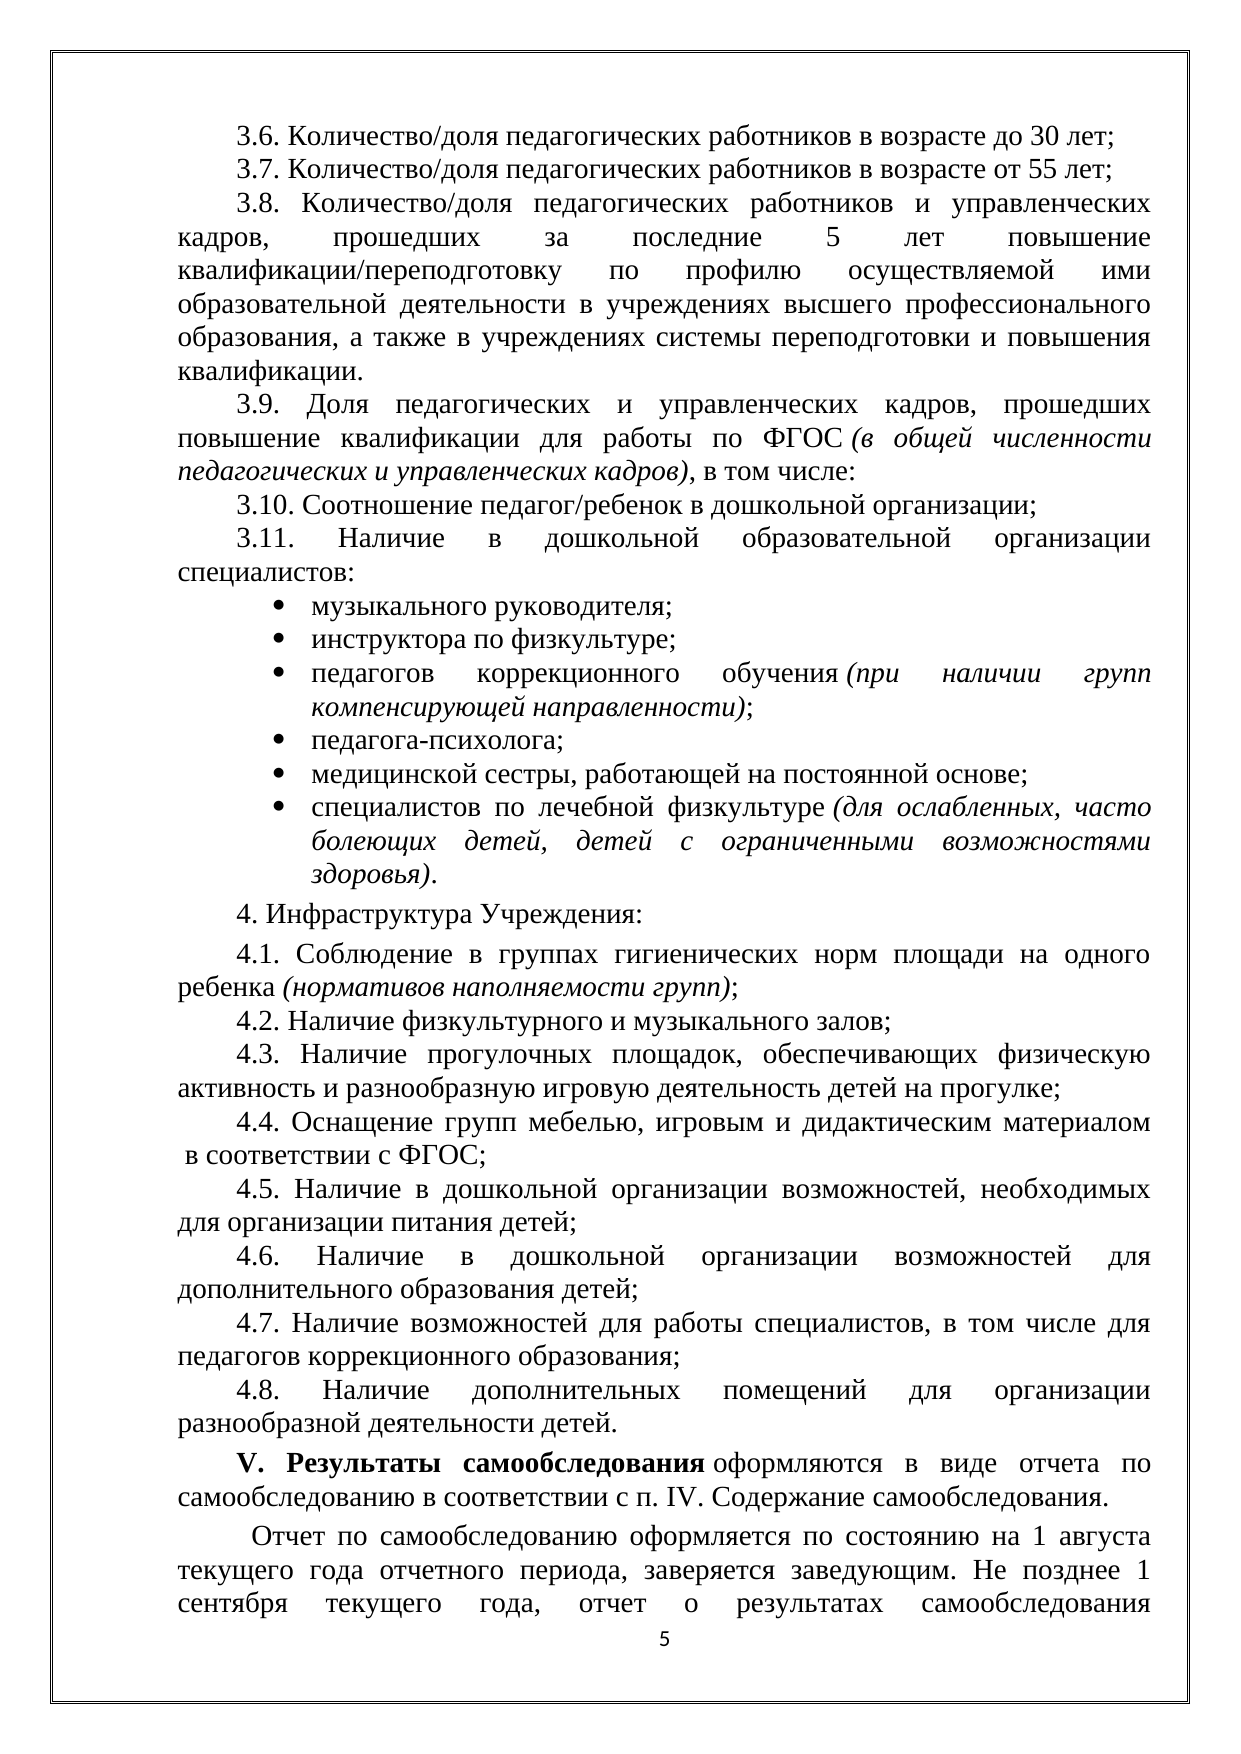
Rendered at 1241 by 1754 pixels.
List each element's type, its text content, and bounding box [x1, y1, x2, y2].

text 3.11. Наличие в дошкольной образовательной организации специалистов: [177, 521, 1152, 588]
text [177, 1518, 1152, 1619]
list медицинской сестры, работающей на постоянной основе; [274, 756, 1152, 789]
text 4.6. Наличие в дошкольной организации возможностей для дополнительного образования детей; [177, 1238, 1152, 1305]
text 4.5. Наличие в дошкольной организации возможностей, необходимых для организации питания детей; [177, 1171, 1152, 1238]
text 4.2. Наличие физкультурного и музыкального залов; [177, 1003, 1152, 1037]
list музыкального руководителя; [274, 588, 1152, 621]
text 4.1. Соблюдение в группах гигиенических норм площади на одного ребенка (нормативов наполняемости групп); [177, 936, 1152, 1003]
text 4.8. Наличие дополнительных помещений для организации разнообразной деятельности детей. [177, 1372, 1152, 1439]
list педагога-психолога; [274, 722, 1152, 756]
text 4.4. Оснащение групп мебелью, игровым и дидактическим материалом в соответствии с ФГОС; [177, 1104, 1152, 1171]
list инструктора по физкультуре; [274, 621, 1152, 655]
list специалистов по лечебной физкультуре (для ослабленных, часто болеющих детей, детей с ограниченными возможностями здоровья). [274, 789, 1152, 890]
text 3.7. Количество/доля педагогических работников в возрасте от 55 лет; [177, 152, 1152, 185]
text 4.3. Наличие прогулочных площадок, обеспечивающих физическую активность и разнообразную игровую деятельность детей на прогулке; [177, 1037, 1152, 1104]
text 3.6. Количество/доля педагогических работников в возрасте до 30 лет; [177, 118, 1152, 152]
text 3.8. Количество/доля педагогических работников и управленческих кадров, прошедших за последние 5 лет повышение квалификации/переподготовку по профилю осуществляемой ими образовательной деятельности в учреждениях высшего профессионального образования, а также в учреждениях системы переподготовки и повышения квалификации. [177, 185, 1152, 386]
text 4.7. Наличие возможностей для работы специалистов, в том числе для педагогов коррекционного образования; [177, 1305, 1152, 1372]
text 3.9. Доля педагогических и управленческих кадров, прошедших повышение квалификации для работы по ФГОС (в общей численности педагогических и управленческих кадров), в том числе: [177, 386, 1152, 487]
text 4. Инфраструктура Учреждения: [177, 896, 1152, 930]
list педагогов коррекционного обучения (при наличии групп компенсирующей направленности); [274, 655, 1152, 722]
text V. Результаты самообследования оформляются в виде отчета по самообследованию в соответствии с п. IV. Содержание самообследования. [177, 1445, 1152, 1512]
text 3.10. Соотношение педагог/ребенок в дошкольной организации; [177, 487, 1152, 521]
